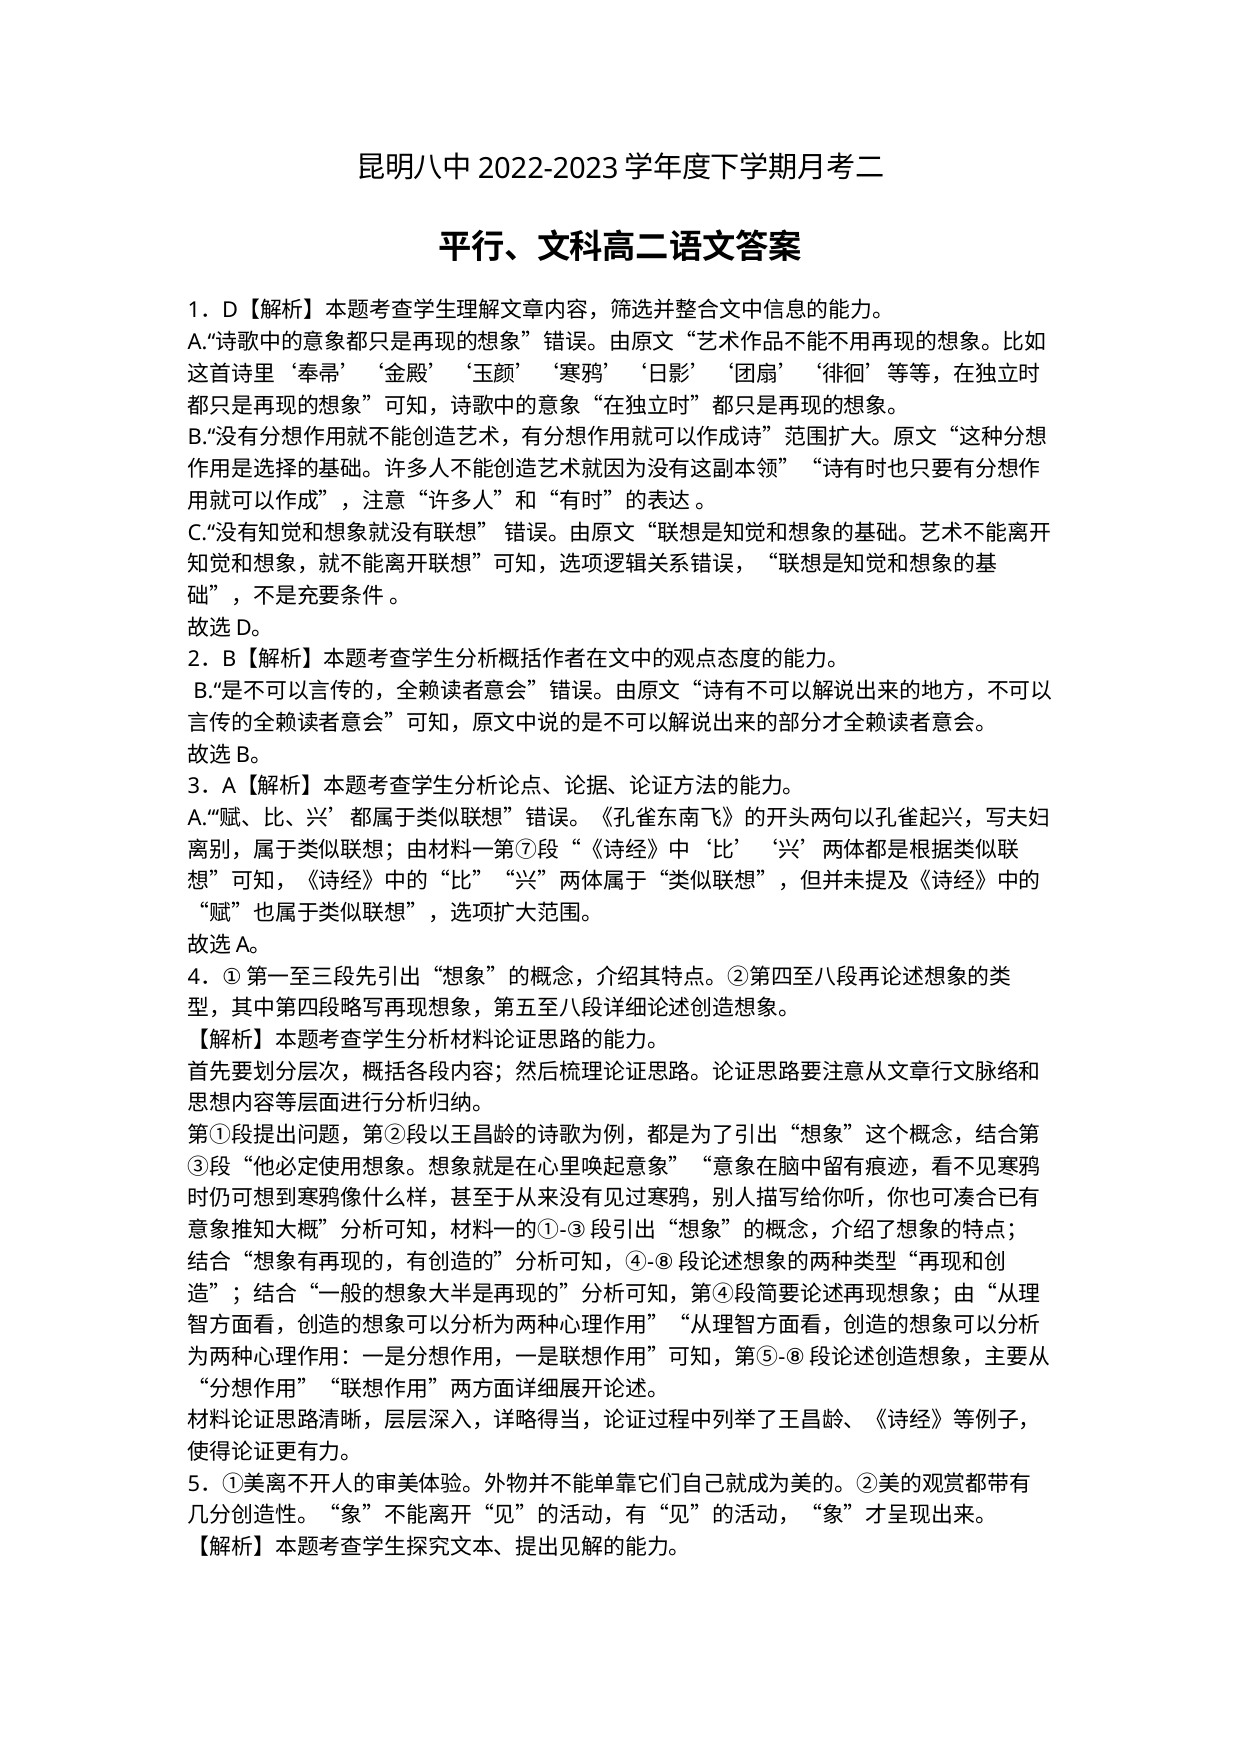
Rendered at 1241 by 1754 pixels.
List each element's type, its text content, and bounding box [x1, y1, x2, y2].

text 结合“想象有再现的，有创造的”分析可知，④-⑧段论述想象的两种类型“再现和创造”；结合“一般的想象大半是再现的”分析可知，第④段简要论述再现想象；由“从理智方面看，创造的想象可以分析为两种心理作用”“从理智方面看，创造的想象可以分析为两种心理作用：一是分想作用，一是联想作用”可知，第⑤-⑧段论述创造想象，主要从“分想作用”“联想作用”两方面详细展开论述。 [187, 1244, 1053, 1402]
text 昆明八中2022-2023学年度下学期月考二 [187, 162, 1053, 220]
text 2．B【解析】本题考查学生分析概括作者在文中的观点态度的能力。 [187, 641, 1053, 673]
text 故选D。 [187, 609, 1053, 641]
text A.“‘赋、比、兴’都属于类似联想”错误。《孔雀东南飞》的开头两句以孔雀起兴，写夫妇离别，属于类似联想；由材料一第⑦段“《诗经》中‘比’‘兴’两体都是根据类似联想”可知，《诗经》中的“比”“兴”两体属于“类似联想”，但并未提及《诗经》中的“赋”也属于类似联想”，选项扩大范围。 [187, 800, 1053, 927]
text 【解析】本题考查学生探究文本、提出见解的能力。 [187, 1529, 1053, 1561]
text A.“诗歌中的意象都只是再现的想象”错误。由原文“艺术作品不能不用再现的想象。比如这首诗里‘奉帚’‘金殿’‘玉颜’‘寒鸦’‘日影’‘团扇’‘徘徊’等等，在独立时都只是再现的想象”可知，诗歌中的意象“在独立时”都只是再现的想象。 [187, 324, 1053, 419]
list 5．①美离不开人的审美体验。外物并不能单靠它们自己就成为美的。②美的观赏都带有几分创造性。“象”不能离开“见”的活动，有“见”的活动，“象”才呈现出来。 [187, 1466, 1053, 1529]
text 3．A【解析】本题考查学生分析论点、论据、论证方法的能力。 [187, 768, 1053, 800]
text B.“是不可以言传的，全赖读者意会”错误。由原文“诗有不可以解说出来的地方，不可以言传的全赖读者意会”可知，原文中说的是不可以解说出来的部分才全赖读者意会。 [187, 673, 1053, 737]
text 故选A。 [187, 927, 1053, 959]
list 【解析】本题考查学生分析材料论证思路的能力。 [187, 1022, 1053, 1054]
text C.“没有知觉和想象就没有联想” 错误。由原文“联想是知觉和想象的基础。艺术不能离开知觉和想象，就不能离开联想”可知，选项逻辑关系错误，“联想是知觉和想象的基础”，不是充要条件 。 [187, 514, 1053, 609]
text 第①段提出问题，第②段以王昌龄的诗歌为例，都是为了引出“想象”这个概念，结合第③段“他必定使用想象。想象就是在心里唤起意象”“意象在脑中留有痕迹，看不见寒鸦时仍可想到寒鸦像什么样，甚至于从来没有见过寒鸦，别人描写给你听，你也可凑合已有意象推知大概”分析可知，材料一的①-③段引出“想象”的概念，介绍了想象的特点； [187, 1117, 1053, 1244]
list 故选B。 [187, 737, 1053, 768]
text 1．D【解析】本题考查学生理解文章内容，筛选并整合文中信息的能力。 [187, 292, 1053, 324]
list ①第一至三段先引出“想象”的概念，介绍其特点。②第四至八段再论述想象的类型，其中第四段略写再现想象，第五至八段详细论述创造想象。 [187, 959, 1053, 1022]
text 材料论证思路清晰，层层深入，详略得当，论证过程中列举了王昌龄、《诗经》等例子，使得论证更有力。 [187, 1402, 1053, 1466]
text 首先要划分层次，概括各段内容；然后梳理论证思路。论证思路要注意从文章行文脉络和思想内容等层面进行分析归纳。 [187, 1054, 1053, 1117]
text 平行、文科高二语文答案 [187, 220, 1053, 268]
text B.“没有分想作用就不能创造艺术，有分想作用就可以作成诗”范围扩大。原文“这种分想作用是选择的基础。许多人不能创造艺术就因为没有这副本领”“诗有时也只要有分想作用就可以作成”，注意“许多人”和“有时”的表达 。 [187, 419, 1053, 514]
